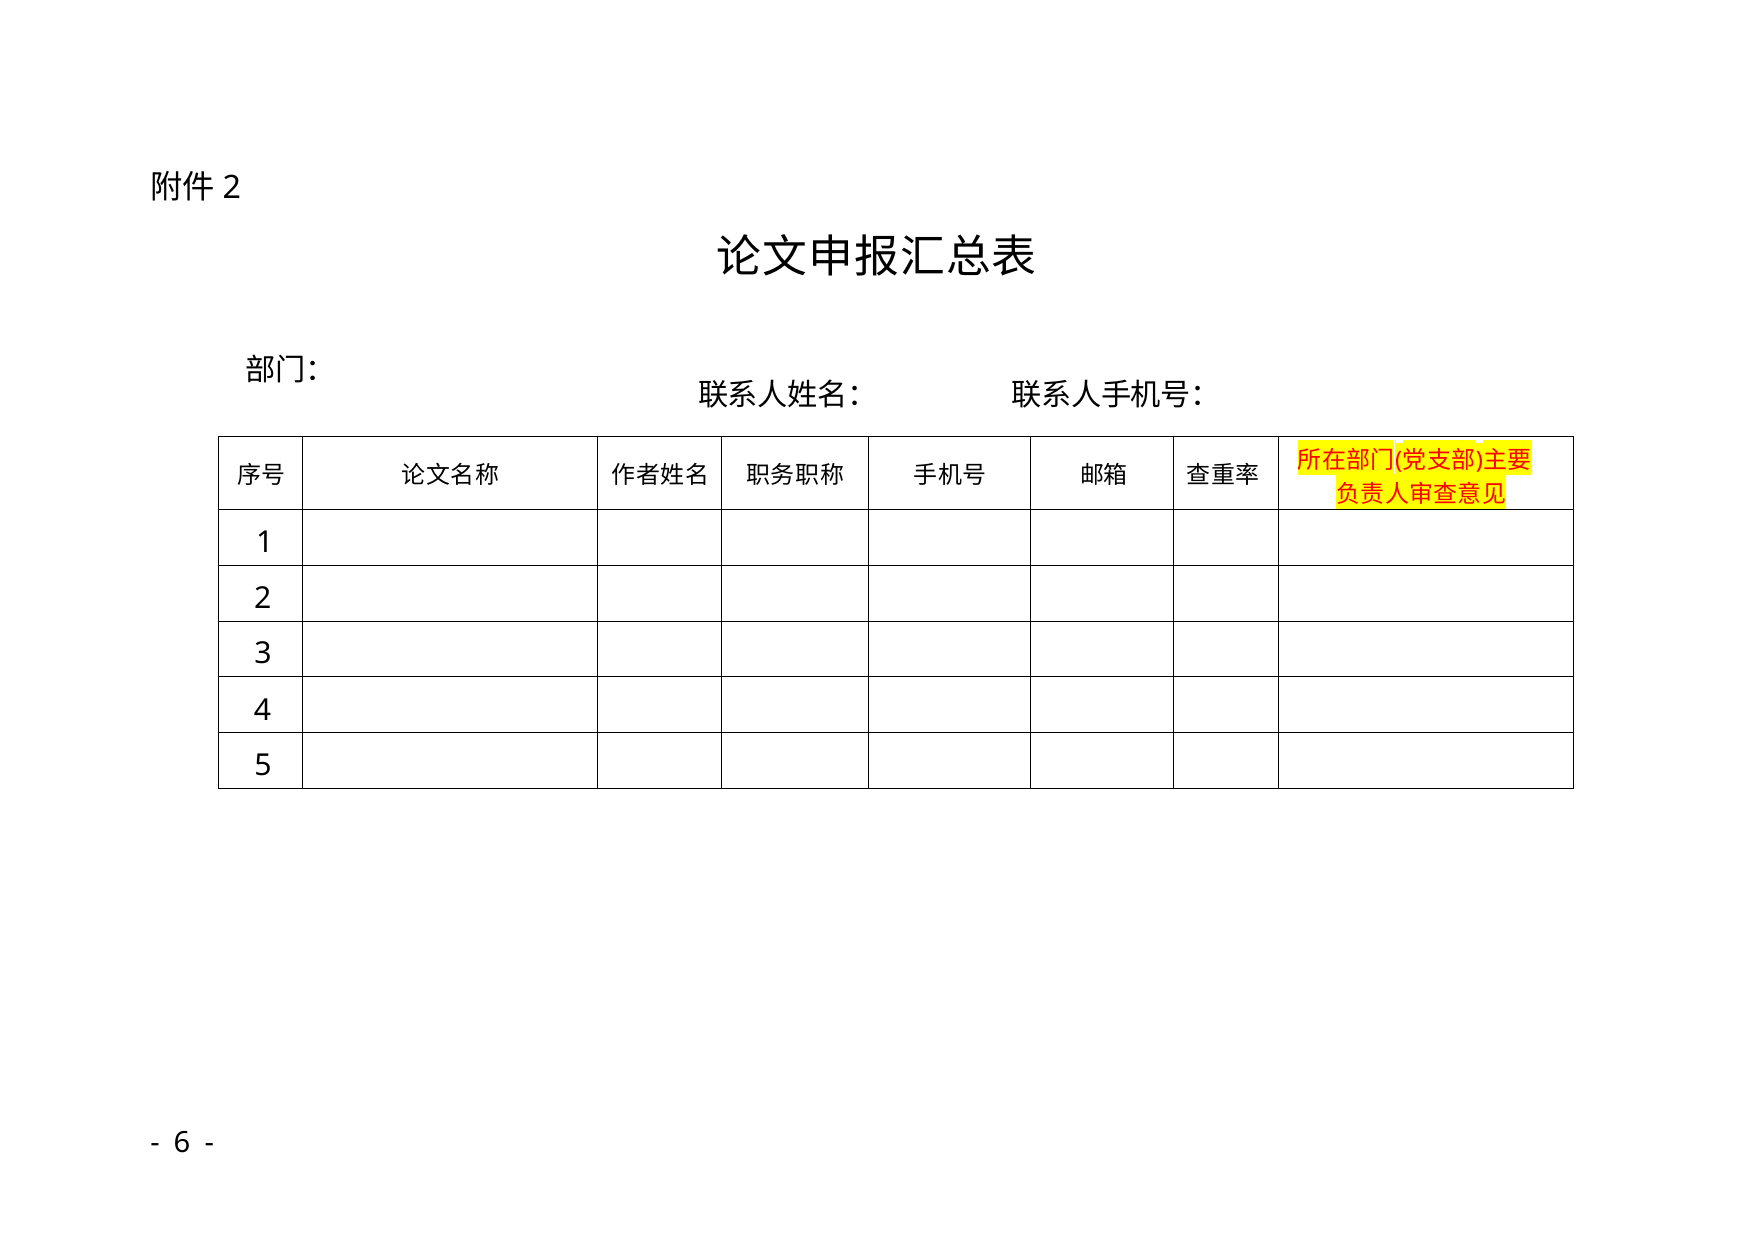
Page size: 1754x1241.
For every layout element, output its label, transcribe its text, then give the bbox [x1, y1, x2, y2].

table_cell [869, 510, 1030, 565]
table_cell [1031, 566, 1173, 621]
table_cell [598, 677, 721, 732]
table_cell [303, 677, 597, 732]
table_cell [1174, 566, 1278, 621]
table_cell [869, 622, 1030, 676]
table_header 手机号 [869, 437, 1030, 509]
table_cell 4 [219, 677, 302, 732]
table_cell [1174, 677, 1278, 732]
table_cell [1031, 622, 1173, 676]
table_cell [722, 622, 868, 676]
table_header 职务职称 [722, 437, 868, 509]
table_cell [598, 510, 721, 565]
table_header 邮箱 [1031, 437, 1173, 509]
table_header 查重率 [1174, 437, 1278, 509]
table_cell 3 [219, 622, 302, 676]
table_cell [1174, 510, 1278, 565]
table_cell [1279, 733, 1573, 788]
text 部门： [245, 352, 687, 387]
table_cell [1174, 733, 1278, 788]
table_cell [303, 733, 597, 788]
table_cell [1031, 677, 1173, 732]
table_cell [722, 677, 868, 732]
table_cell [1031, 510, 1173, 565]
table_cell [869, 566, 1030, 621]
table_cell [303, 510, 597, 565]
text 附件 2 [150, 170, 687, 206]
table_cell [1174, 622, 1278, 676]
table_header 论文名称 [303, 437, 597, 509]
table_cell [303, 566, 597, 621]
table_cell [869, 733, 1030, 788]
table_cell [722, 566, 868, 621]
table_header 作者姓名 [598, 437, 721, 509]
table_cell [722, 510, 868, 565]
table_cell [598, 566, 721, 621]
table_cell 2 [219, 566, 302, 621]
table_cell [1279, 566, 1573, 621]
table_header 所在部门(党支部)主要负责人审查意见 [1279, 437, 1573, 509]
table_header 序号 [219, 437, 302, 509]
text 论文申报汇总表 [716, 232, 1512, 282]
table_cell [303, 622, 597, 676]
table_cell 5 [219, 733, 302, 788]
table_cell [869, 677, 1030, 732]
table_cell 1 [219, 510, 302, 565]
table_cell [598, 733, 721, 788]
table_cell [1031, 733, 1173, 788]
table_cell [722, 733, 868, 788]
table_cell [1279, 677, 1573, 732]
table_cell [1279, 622, 1573, 676]
table_cell [1279, 510, 1573, 565]
table_cell [598, 622, 721, 676]
text 联系人姓名： 联系人手机号： [698, 377, 1512, 413]
